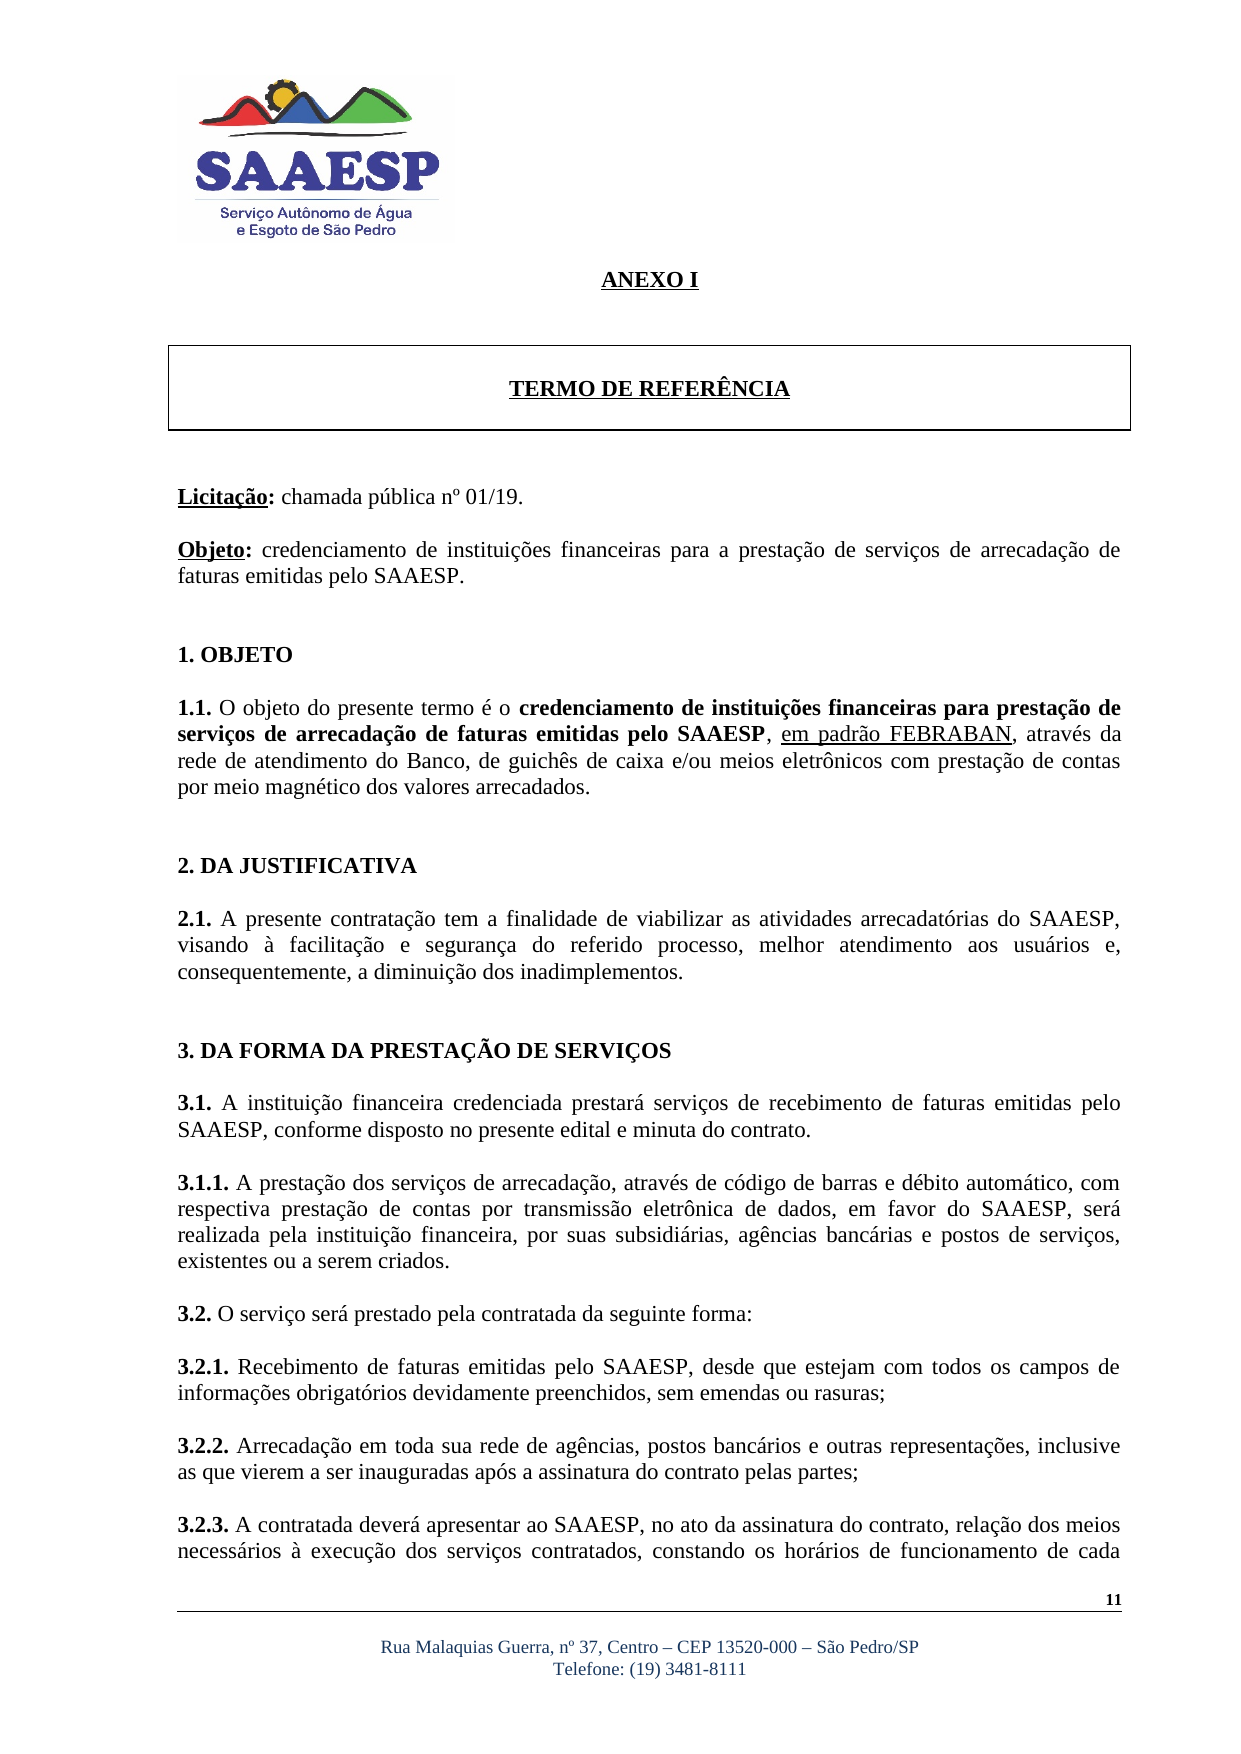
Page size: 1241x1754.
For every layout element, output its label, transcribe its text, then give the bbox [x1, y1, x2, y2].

text 1. OBJETO [177, 641, 1122, 668]
text 3.2.1. Recebimento de faturas emitidas pelo SAAESP, desde que estejam com todos os campos de informações obrigatórios devidamente preenchidos, sem emendas ou rasuras; [177, 1353, 1122, 1406]
text 2. DA JUSTIFICATIVA [177, 852, 1122, 879]
picture [177, 75, 456, 243]
title TERMO DE REFERÊNCIA [177, 375, 1122, 401]
text 3.1. A instituição financeira credenciada prestará serviços de recebimento de faturas emitidas pelo SAAESP, conforme disposto no presente edital e minuta do contrato. [177, 1089, 1122, 1142]
text 3.2. O serviço será prestado pela contratada da seguinte forma: [177, 1300, 1122, 1327]
text 2.1. A presente contratação tem a finalidade de viabilizar as atividades arrecadatórias do SAAESP, visando à facilitação e segurança do referido processo, melhor atendimento aos usuários e, consequentemente, a diminuição dos inadimplementos. [177, 905, 1122, 984]
text 3.1.1. A prestação dos serviços de arrecadação, através de código de barras e débito automático, com respectiva prestação de contas por transmissão eletrônica de dados, em favor do SAAESP, será realizada pela instituição financeira, por suas subsidiárias, agências bancárias e postos de serviços, existentes ou a serem criados. [177, 1168, 1122, 1274]
text Licitação: chamada pública nº 01/19. [177, 483, 1122, 510]
text 3.2.2. Arrecadação em toda sua rede de agências, postos bancários e outras representações, inclusive as que vierem a ser inauguradas após a assinatura do contrato pelas partes; [177, 1432, 1122, 1485]
text 1.1. O objeto do presente termo é o credenciamento de instituições financeiras para prestação de serviços de arrecadação de faturas emitidas pelo SAAESP, em padrão FEBRABAN, através da rede de atendimento do Banco, de guichês de caixa e/ou meios eletrônicos com prestação de contas por meio magnético dos valores arrecadados. [177, 694, 1122, 799]
text 3. DA FORMA DA PRESTAÇÃO DE SERVIÇOS [177, 1037, 1122, 1063]
text Objeto: credenciamento de instituições financeiras para a prestação de serviços de arrecadação de faturas emitidas pelo SAAESP. [177, 536, 1122, 589]
title ANEXO I [177, 266, 1122, 293]
